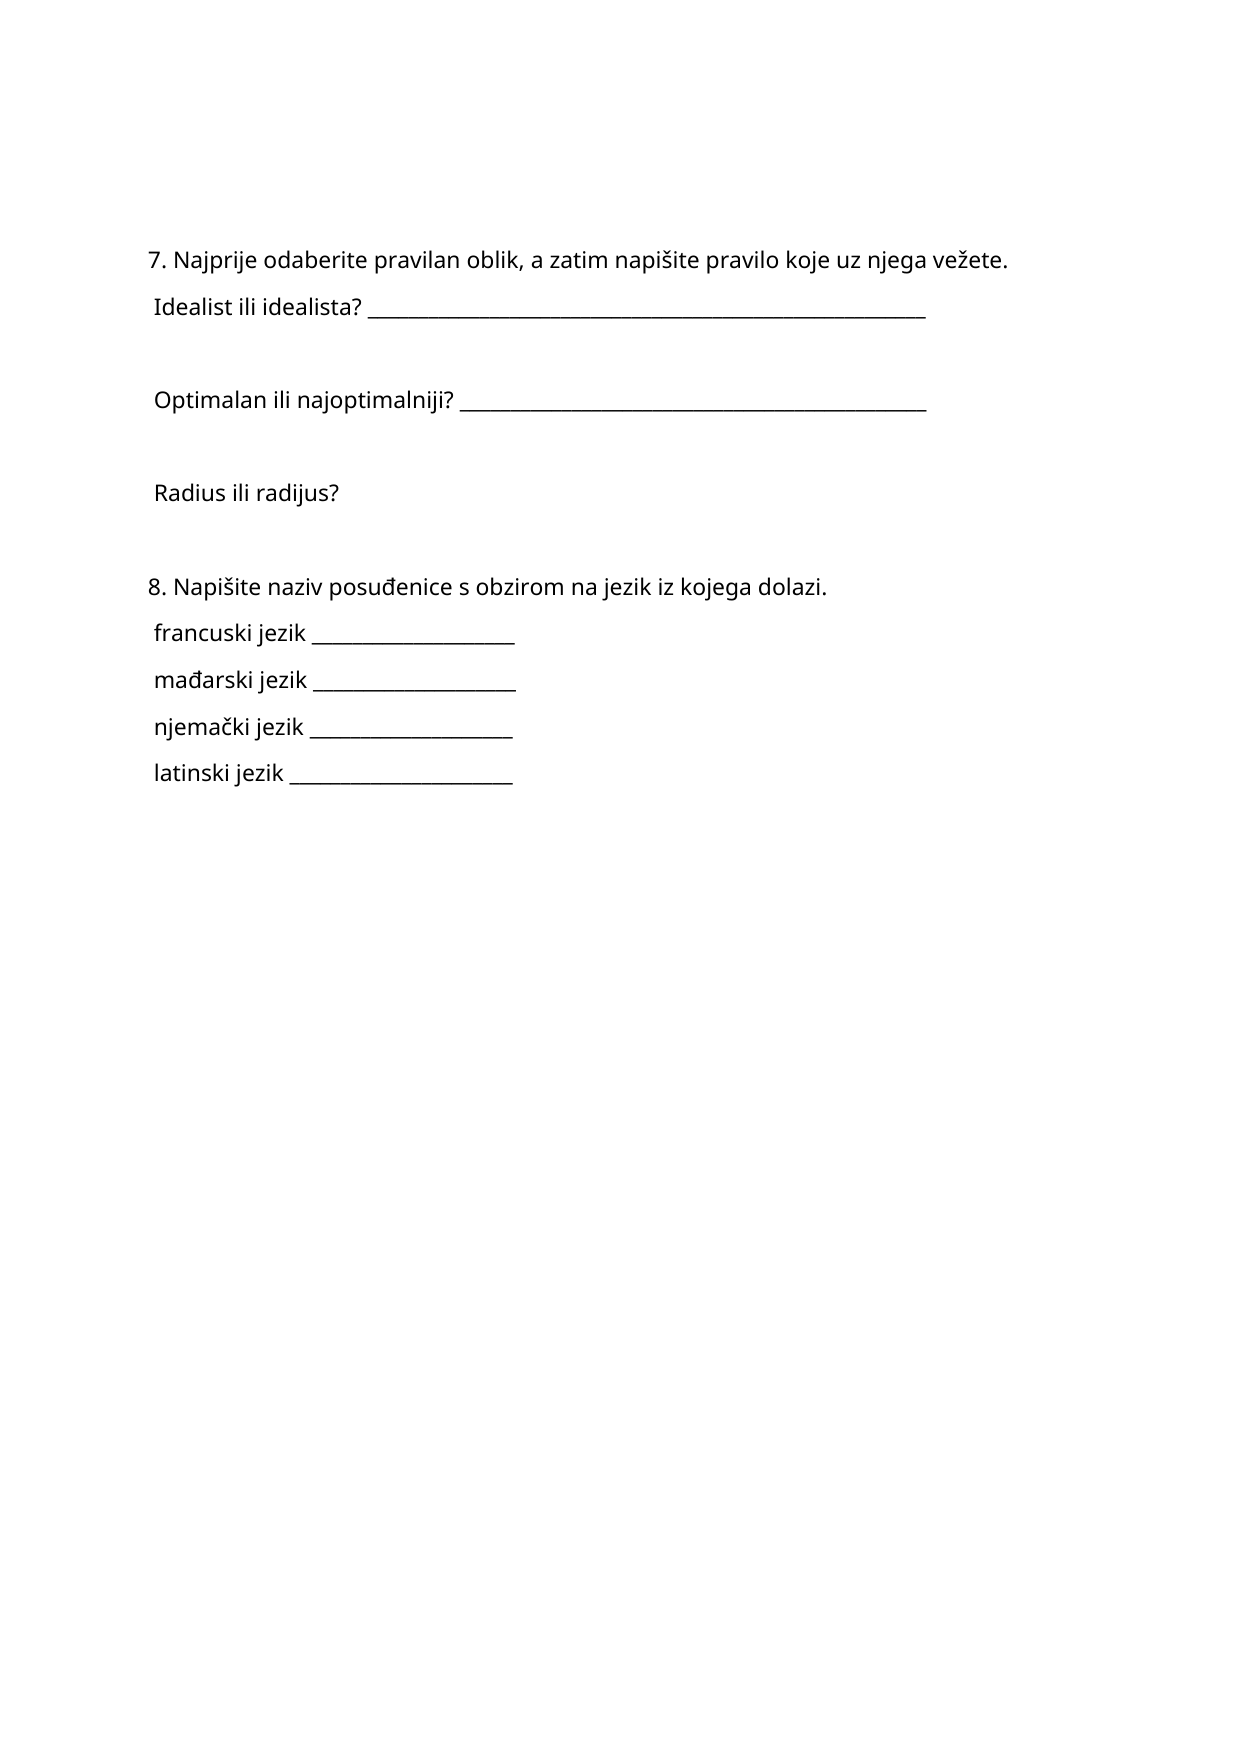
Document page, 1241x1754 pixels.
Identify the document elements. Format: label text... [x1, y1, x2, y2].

text njemački jezik ____________________ [148, 708, 1093, 742]
text francuski jezik ____________________ [148, 614, 1093, 648]
text 8. Napišite naziv posuđenice s obzirom na jezik iz kojega dolazi. [148, 568, 1093, 602]
text 7. Najprije odaberite pravilan oblik, a zatim napišite pravilo koje uz njega vežete. [148, 241, 1093, 275]
text Radius ili radijus? [148, 474, 1093, 508]
text mađarski jezik ____________________ [148, 661, 1093, 695]
text latinski jezik ______________________ [148, 754, 1093, 788]
text Optimalan ili najoptimalniji? ______________________________________________ [148, 381, 1093, 415]
text Idealist ili idealista? _______________________________________________________ [148, 288, 1093, 322]
